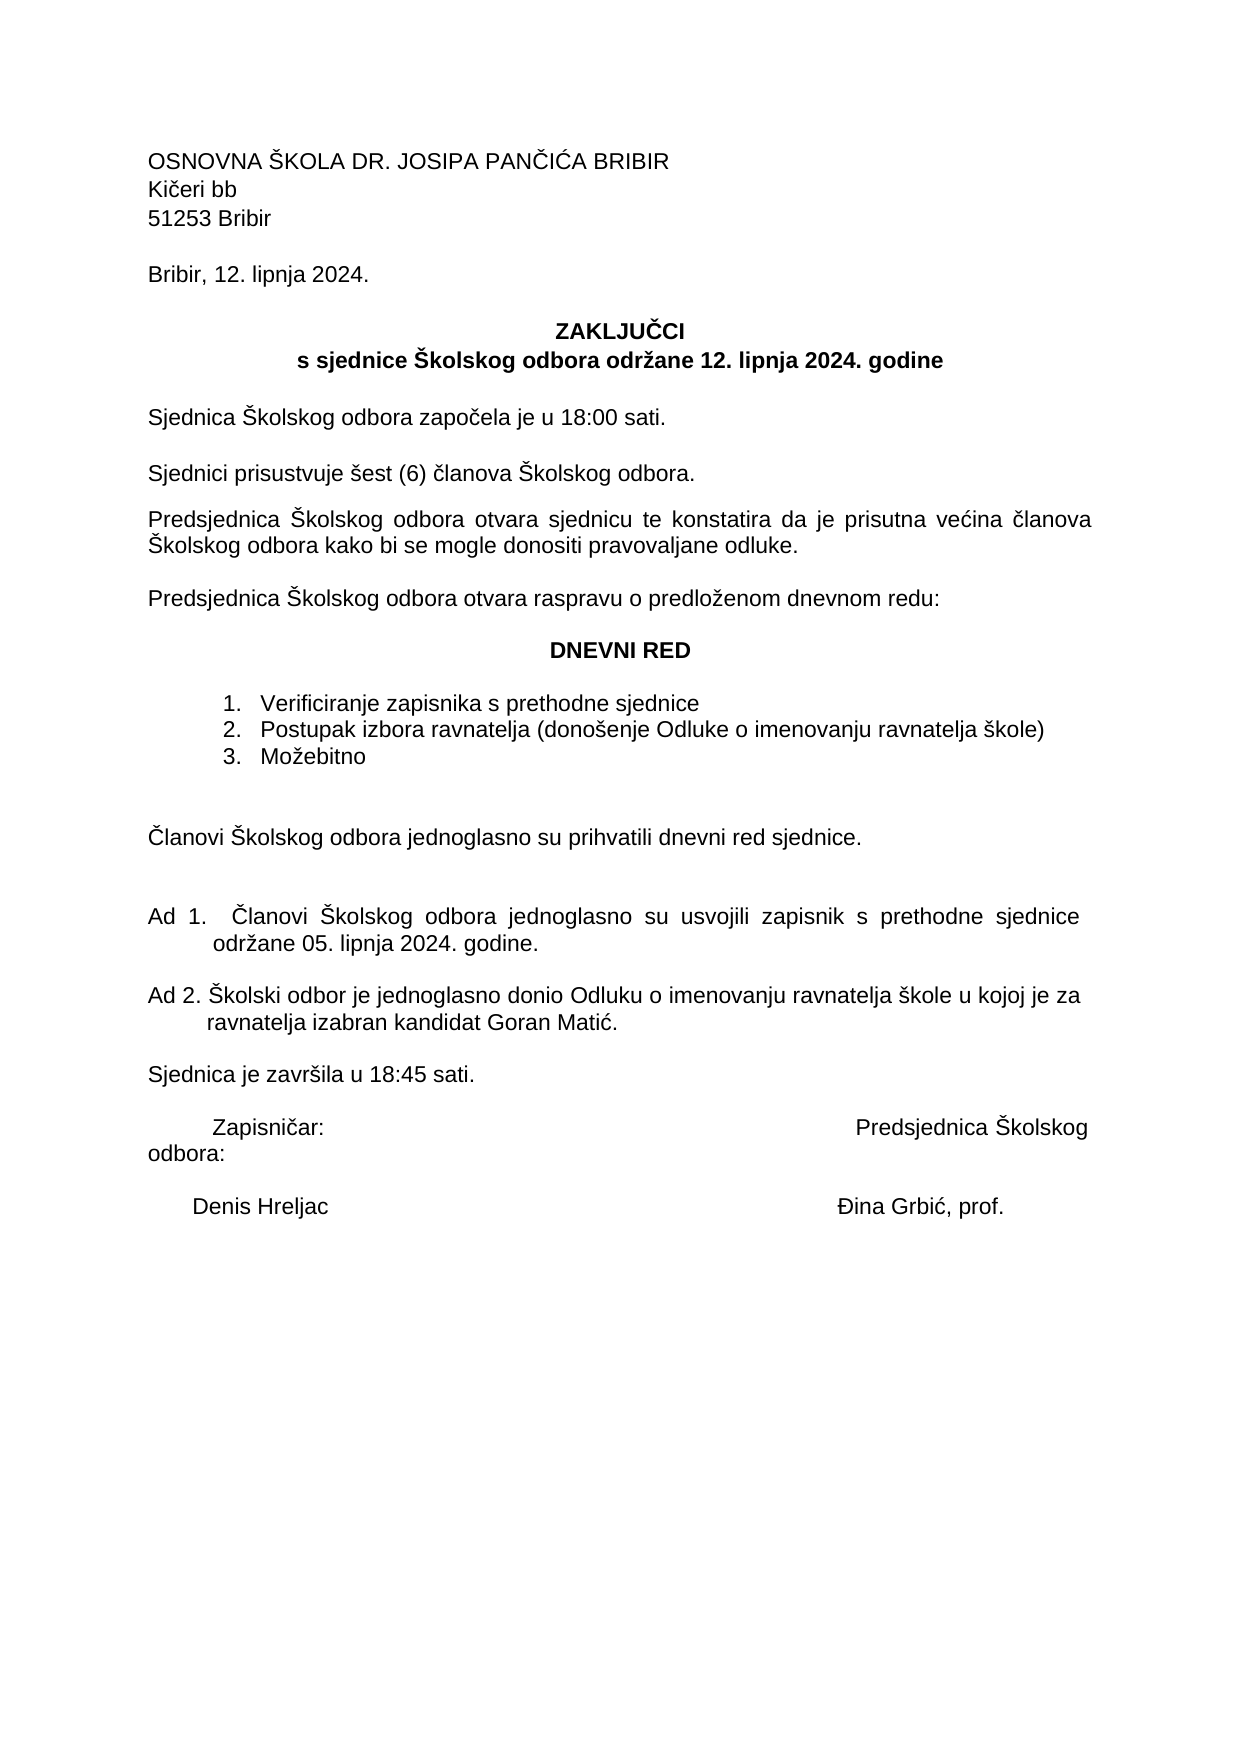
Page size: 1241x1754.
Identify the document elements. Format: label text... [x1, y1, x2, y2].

text OSNOVNA ŠKOLA DR. JOSIPA PANČIĆA BRIBIR [148, 148, 1093, 174]
text Sjednica je završila u 18:45 sati. [148, 1061, 1093, 1088]
text Sjednica Školskog odbora započela je u 18:00 sati. [148, 403, 1093, 430]
text 51253 Bribir [148, 204, 1093, 231]
text Ad 2. Školski odbor je jednoglasno donio Odluku o imenovanju ravnatelja škole u kojoj je za ravnatelja izabran kandidat Goran Matić. [148, 982, 1081, 1035]
list Možebitno [223, 743, 1093, 769]
text Predsjednica Školskog odbora otvara raspravu o predloženom dnevnom redu: [148, 584, 1093, 611]
text Zapisničar: Predsjednica Školskog odbora: [148, 1114, 1093, 1167]
text Ad 1. Članovi Školskog odbora jednoglasno su usvojili zapisnik s prethodne sjednice održane 05. lipnja 2024. godine. [148, 903, 1081, 956]
list Postupak izbora ravnatelja (donošenje Odluke o imenovanju ravnatelja škole) [223, 716, 1093, 743]
text Sjednici prisustvuje šest (6) članova Školskog odbora. [148, 460, 1093, 487]
text Kičeri bb [148, 176, 1093, 202]
text Predsjednica Školskog odbora otvara sjednicu te konstatira da je prisutna većina članova Školskog odbora kako bi se mogle donositi pravovaljane odluke. [148, 506, 1093, 558]
text s sjednice Školskog odbora održane 12. lipnja 2024. godine [148, 347, 1093, 373]
list Verificiranje zapisnika s prethodne sjednice [223, 690, 1093, 716]
text Bribir, 12. lipnja 2024. [148, 261, 1093, 288]
text Denis Hreljac Đina Grbić, prof. [148, 1193, 1093, 1219]
text ZAKLJUČCI [148, 318, 1093, 344]
text DNEVNI RED [148, 637, 1093, 664]
text Članovi Školskog odbora jednoglasno su prihvatili dnevni red sjednice. [148, 824, 1093, 851]
